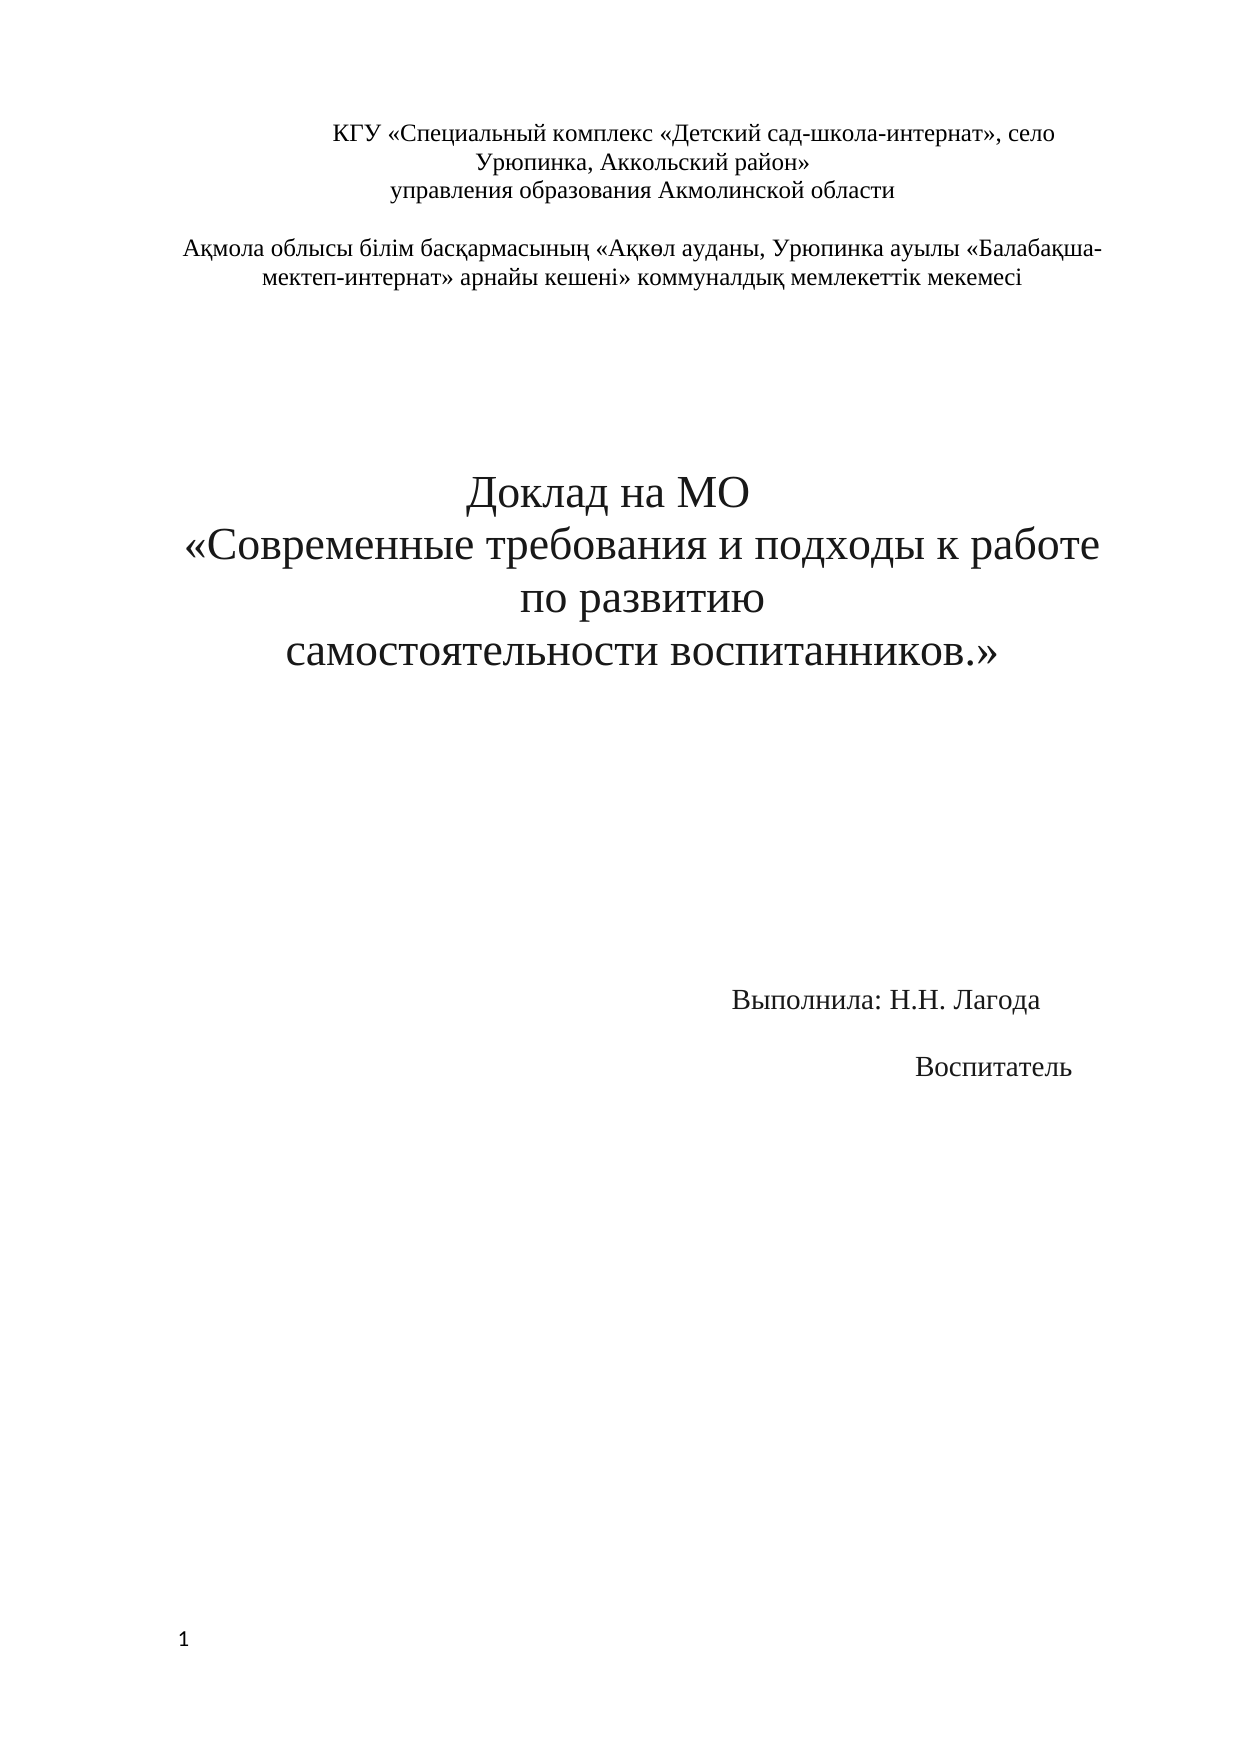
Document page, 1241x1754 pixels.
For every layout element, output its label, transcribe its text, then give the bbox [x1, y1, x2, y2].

text самостоятельности воспитанников.» [177, 622, 1107, 675]
text Доклад на МО [177, 464, 1107, 517]
text Воспитатель [915, 1015, 1107, 1082]
text управления образования Акмолинской области [177, 176, 1107, 204]
text КГУ «Специальный комплекс «Детский сад-школа-интернат», село Урюпинка, Аккольский район» [177, 118, 1107, 176]
text Ақмола облысы білім басқармасының «Ақкөл ауданы, Урюпинка ауылы «Балабақша-мектеп-интернат» арнайы кешені» коммуналдық мемлекеттік мекемесі [177, 233, 1107, 291]
text Выполнила: Н.Н. Лагода [177, 982, 1107, 1015]
text «Современные требования и подходы к работе по развитию [177, 517, 1107, 622]
